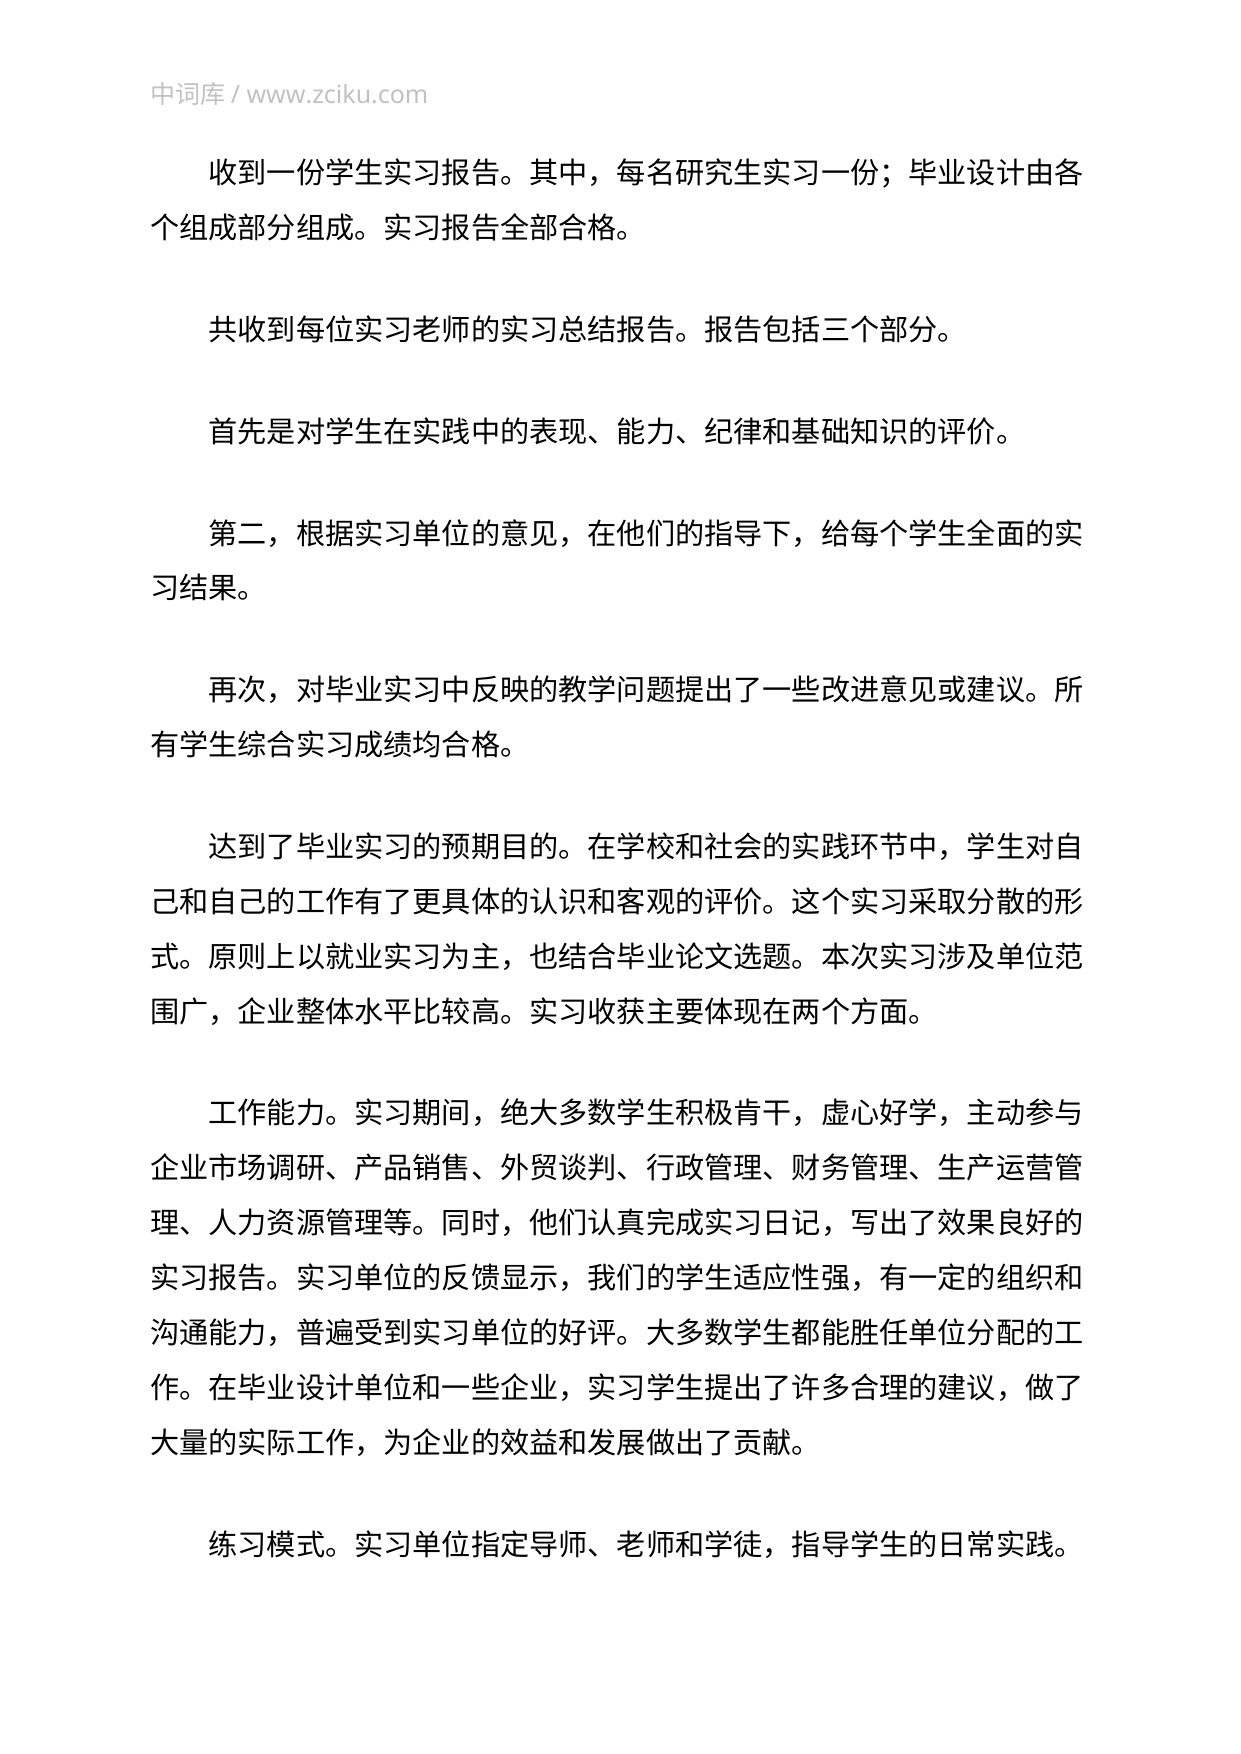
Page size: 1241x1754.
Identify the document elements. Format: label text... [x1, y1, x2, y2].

text 共收到每位实习老师的实习总结报告。报告包括三个部分。 [150, 307, 1090, 349]
text 达到了毕业实习的预期目的。在学校和社会的实践环节中，学生对自己和自己的工作有了更具体的认识和客观的评价。这个实习采取分散的形式。原则上以就业实习为主，也结合毕业论文选题。本次实习涉及单位范围广，企业整体水平比较高。实习收获主要体现在两个方面。 [150, 823, 1090, 1031]
text 首先是对学生在实践中的表现、能力、纪律和基础知识的评价。 [150, 408, 1090, 451]
text 收到一份学生实习报告。其中，每名研究生实习一份；毕业设计由各个组成部分组成。实习报告全部合格。 [150, 150, 1090, 247]
text 再次，对毕业实习中反映的教学问题提出了一些改进意见或建议。所有学生综合实习成绩均合格。 [150, 667, 1090, 764]
text 工作能力。实习期间，绝大多数学生积极肯干，虚心好学，主动参与企业市场调研、产品销售、外贸谈判、行政管理、财务管理、生产运营管理、人力资源管理等。同时，他们认真完成实习日记，写出了效果良好的实习报告。实习单位的反馈显示，我们的学生适应性强，有一定的组织和沟通能力，普遍受到实习单位的好评。大多数学生都能胜任单位分配的工作。在毕业设计单位和一些企业，实习学生提出了许多合理的建议，做了大量的实际工作，为企业的效益和发展做出了贡献。 [150, 1090, 1090, 1462]
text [150, 1521, 1090, 1563]
text 第二，根据实习单位的意见，在他们的指导下，给每个学生全面的实习结果。 [150, 510, 1090, 607]
